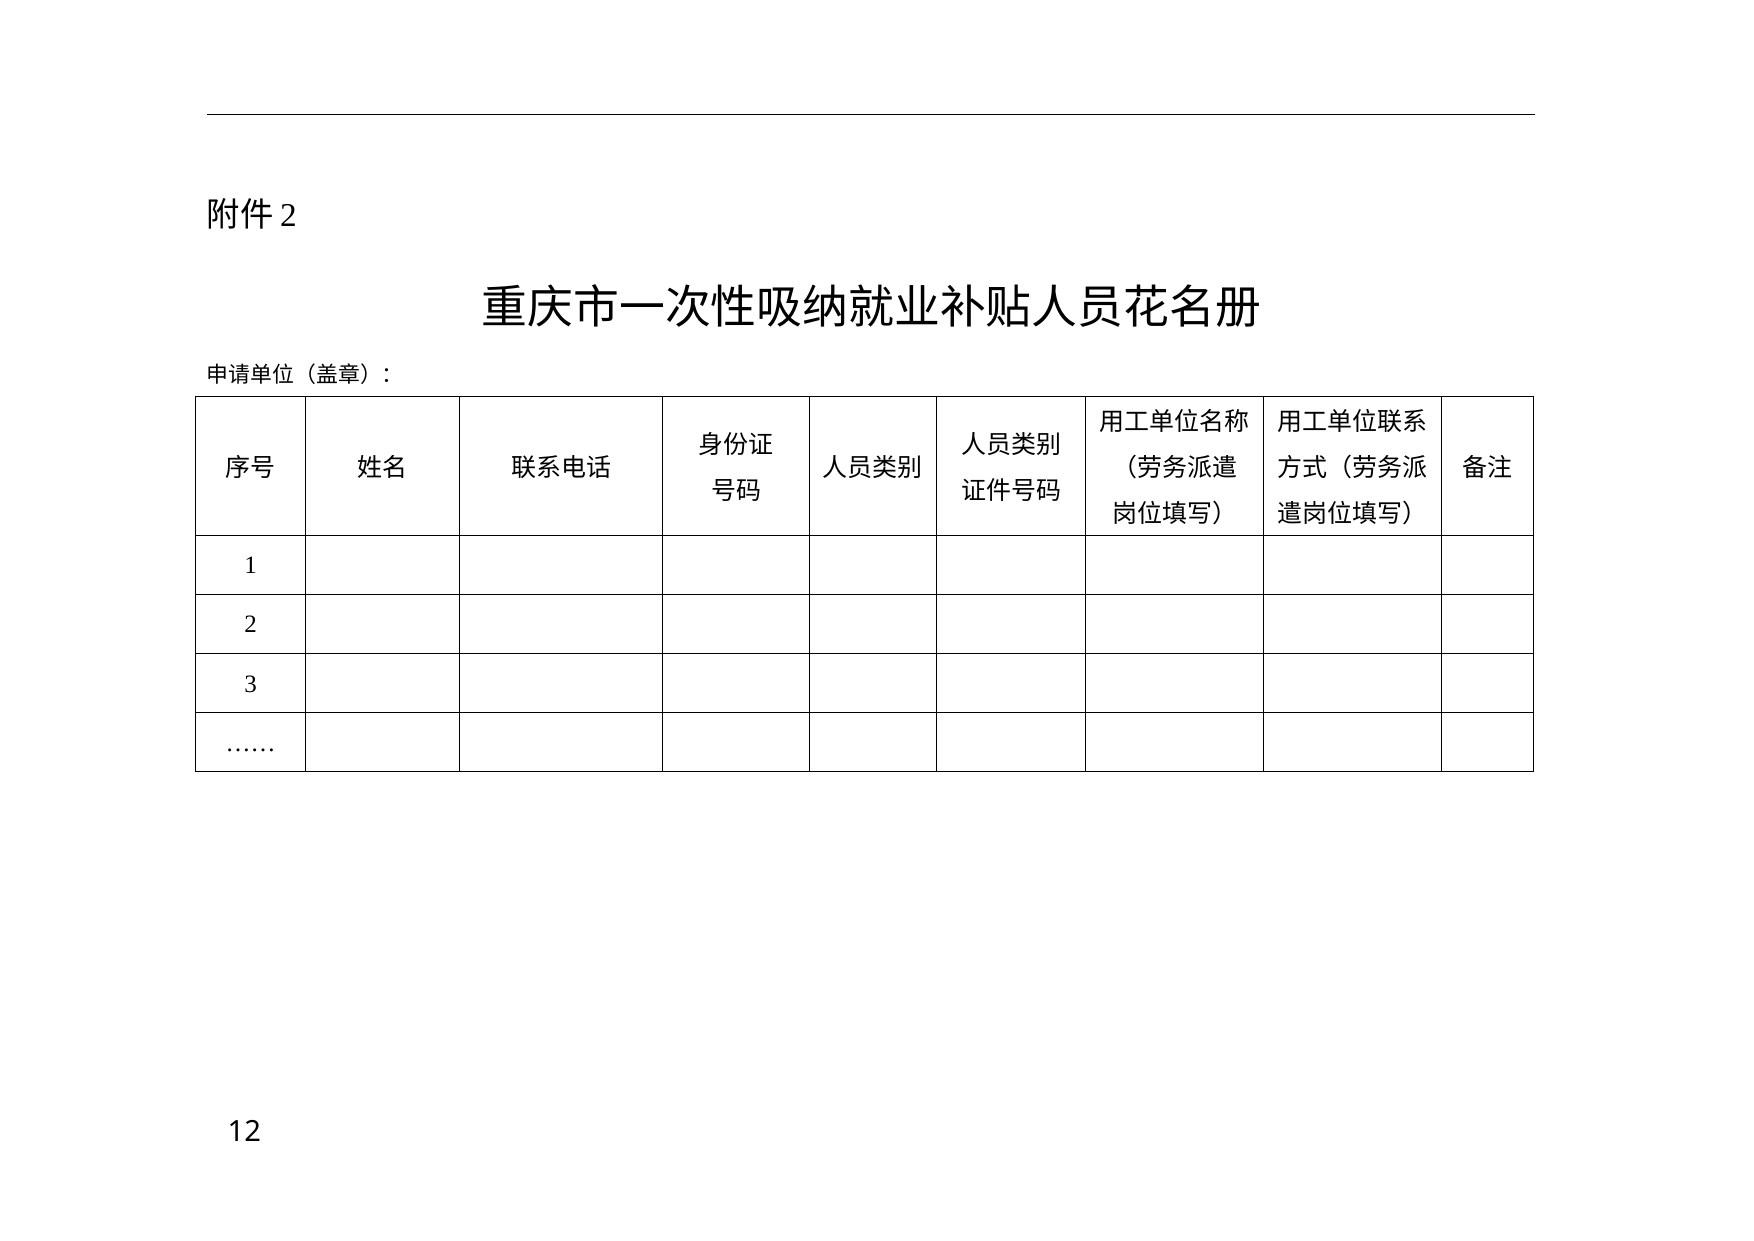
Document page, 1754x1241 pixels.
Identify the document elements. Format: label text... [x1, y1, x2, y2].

table_cell [937, 654, 1085, 712]
table_header 联系电话 [460, 397, 662, 535]
table_header 人员类别 [810, 397, 936, 535]
table_cell [937, 713, 1085, 771]
table_cell [1264, 713, 1441, 771]
table_cell [1264, 654, 1441, 712]
text 重庆市一次性吸纳就业补贴人员花名册 [207, 258, 1535, 350]
table_cell [460, 713, 662, 771]
table_cell 3 [196, 654, 305, 712]
table_cell [1442, 536, 1533, 594]
table_cell [460, 595, 662, 653]
table_cell 1 [196, 536, 305, 594]
table_cell …… [196, 713, 305, 771]
table_cell [810, 595, 936, 653]
table_cell [1442, 595, 1533, 653]
table_header 姓名 [306, 397, 459, 535]
table_cell [663, 654, 809, 712]
table_header 用工单位联系方式（劳务派遣岗位填写） [1264, 397, 1441, 535]
text 附件2 [207, 166, 1535, 258]
table_cell [1264, 595, 1441, 653]
table_cell [663, 536, 809, 594]
table_cell [810, 654, 936, 712]
table_cell [810, 536, 936, 594]
table_cell [460, 654, 662, 712]
table_cell [1264, 536, 1441, 594]
table_cell [1086, 654, 1263, 712]
table_cell [663, 713, 809, 771]
table_cell [1086, 713, 1263, 771]
table_cell [306, 654, 459, 712]
table_cell [937, 595, 1085, 653]
table_cell [663, 595, 809, 653]
table_header 用工单位名称（劳务派遣 岗位填写） [1086, 397, 1263, 535]
table_header 人员类别 证件号码 [937, 397, 1085, 535]
table_cell [937, 536, 1085, 594]
table_cell [306, 536, 459, 594]
text 申请单位（盖章）： [207, 350, 1535, 396]
table_cell [306, 595, 459, 653]
table_cell [306, 713, 459, 771]
table_cell [1086, 595, 1263, 653]
table_cell 2 [196, 595, 305, 653]
table_header 备注 [1442, 397, 1533, 535]
table_header 身份证 号码 [663, 397, 809, 535]
table_header 序号 [196, 397, 305, 535]
table_cell [1442, 713, 1533, 771]
table_cell [460, 536, 662, 594]
table_cell [1442, 654, 1533, 712]
table_cell [1086, 536, 1263, 594]
table_cell [810, 713, 936, 771]
